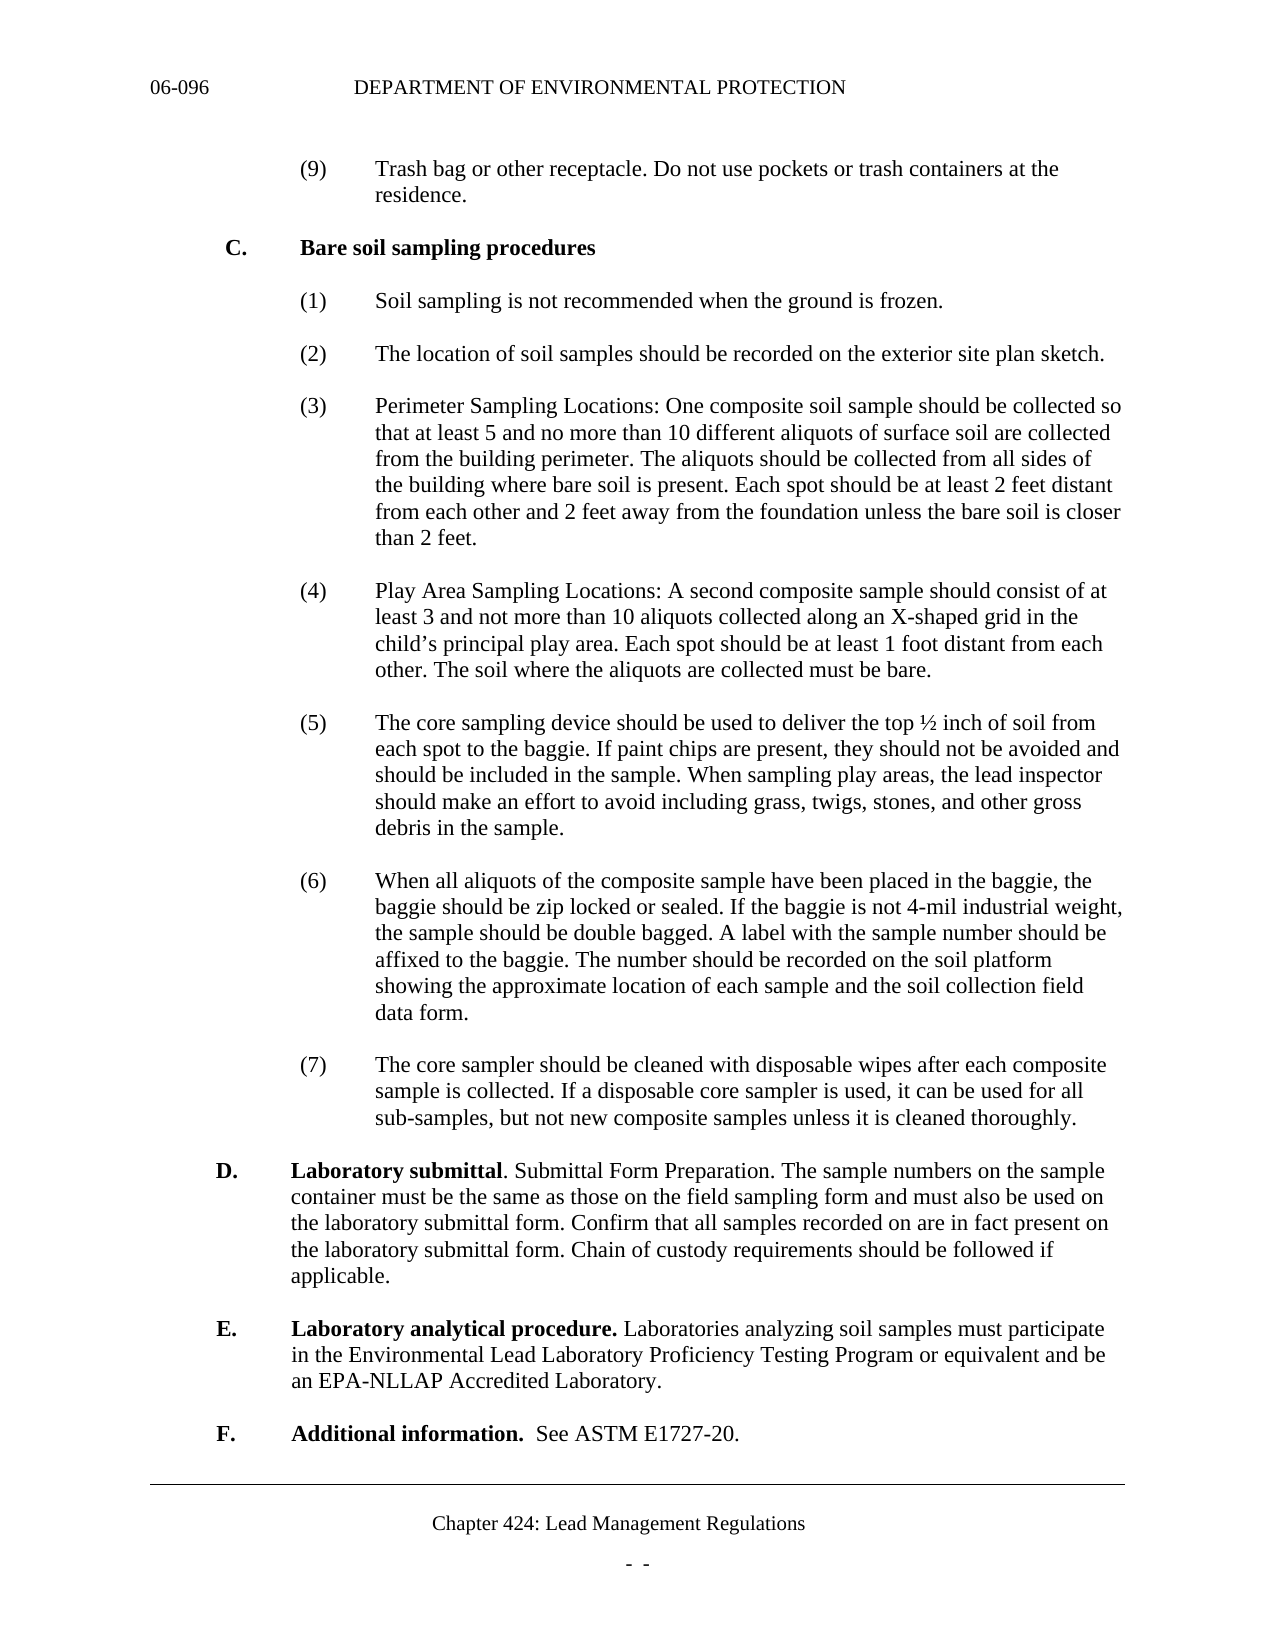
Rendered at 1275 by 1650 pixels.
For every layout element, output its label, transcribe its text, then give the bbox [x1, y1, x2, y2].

subtitle Bare soil sampling procedures [225, 234, 1125, 261]
subtitle Laboratory analytical procedure. Laboratories analyzing soil samples must participate in the Environmental Lead Laboratory Proficiency Testing Program or equivalent and be an EPA-NLLAP Accredited Laboratory. [216, 1315, 1125, 1394]
subtitle Soil sampling is not recommended when the ground is frozen. [300, 287, 1125, 313]
subtitle Perimeter Sampling Locations: One composite soil sample should be collected so that at least 5 and no more than 10 different aliquots of surface soil are collected from the building perimeter. The aliquots should be collected from all sides of the building where bare soil is present. Each spot should be at least 2 feet distant from each other and 2 feet away from the foundation unless the bare soil is closer than 2 feet. [300, 392, 1125, 551]
subtitle The location of soil samples should be recorded on the exterior site plan sketch. [300, 340, 1125, 366]
subtitle Additional information. See ASTM E1727-20. [216, 1420, 1125, 1447]
subtitle The core sampling device should be used to deliver the top ½ inch of soil from each spot to the baggie. If paint chips are present, they should not be avoided and should be included in the sample. When sampling play areas, the lead inspector should make an effort to avoid including grass, twigs, stones, and other gross debris in the sample. [300, 709, 1125, 840]
subtitle When all aliquots of the composite sample have been placed in the baggie, the baggie should be zip locked or sealed. If the baggie is not 4-mil industrial weight, the sample should be double bagged. A label with the sample number should be affixed to the baggie. The number should be recorded on the soil platform showing the approximate location of each sample and the soil collection field data form. [300, 867, 1125, 1025]
subtitle Play Area Sampling Locations: A second composite sample should consist of at least 3 and not more than 10 aliquots collected along an X-shaped grid in the child’s principal play area. Each spot should be at least 1 foot distant from each other. The soil where the aliquots are collected must be bare. [300, 577, 1125, 682]
subtitle The core sampler should be cleaned with disposable wipes after each composite sample is collected. If a disposable core sampler is used, it can be used for all sub-samples, but not new composite samples unless it is cleaned thoroughly. [300, 1051, 1125, 1130]
subtitle Trash bag or other receptacle. Do not use pockets or trash containers at the residence. [300, 155, 1125, 208]
subtitle Laboratory submittal. Submittal Form Preparation. The sample numbers on the sample container must be the same as those on the field sampling form and must also be used on the laboratory submittal form. Confirm that all samples recorded on are in fact present on the laboratory submittal form. Chain of custody requirements should be followed if applicable. [216, 1157, 1125, 1288]
